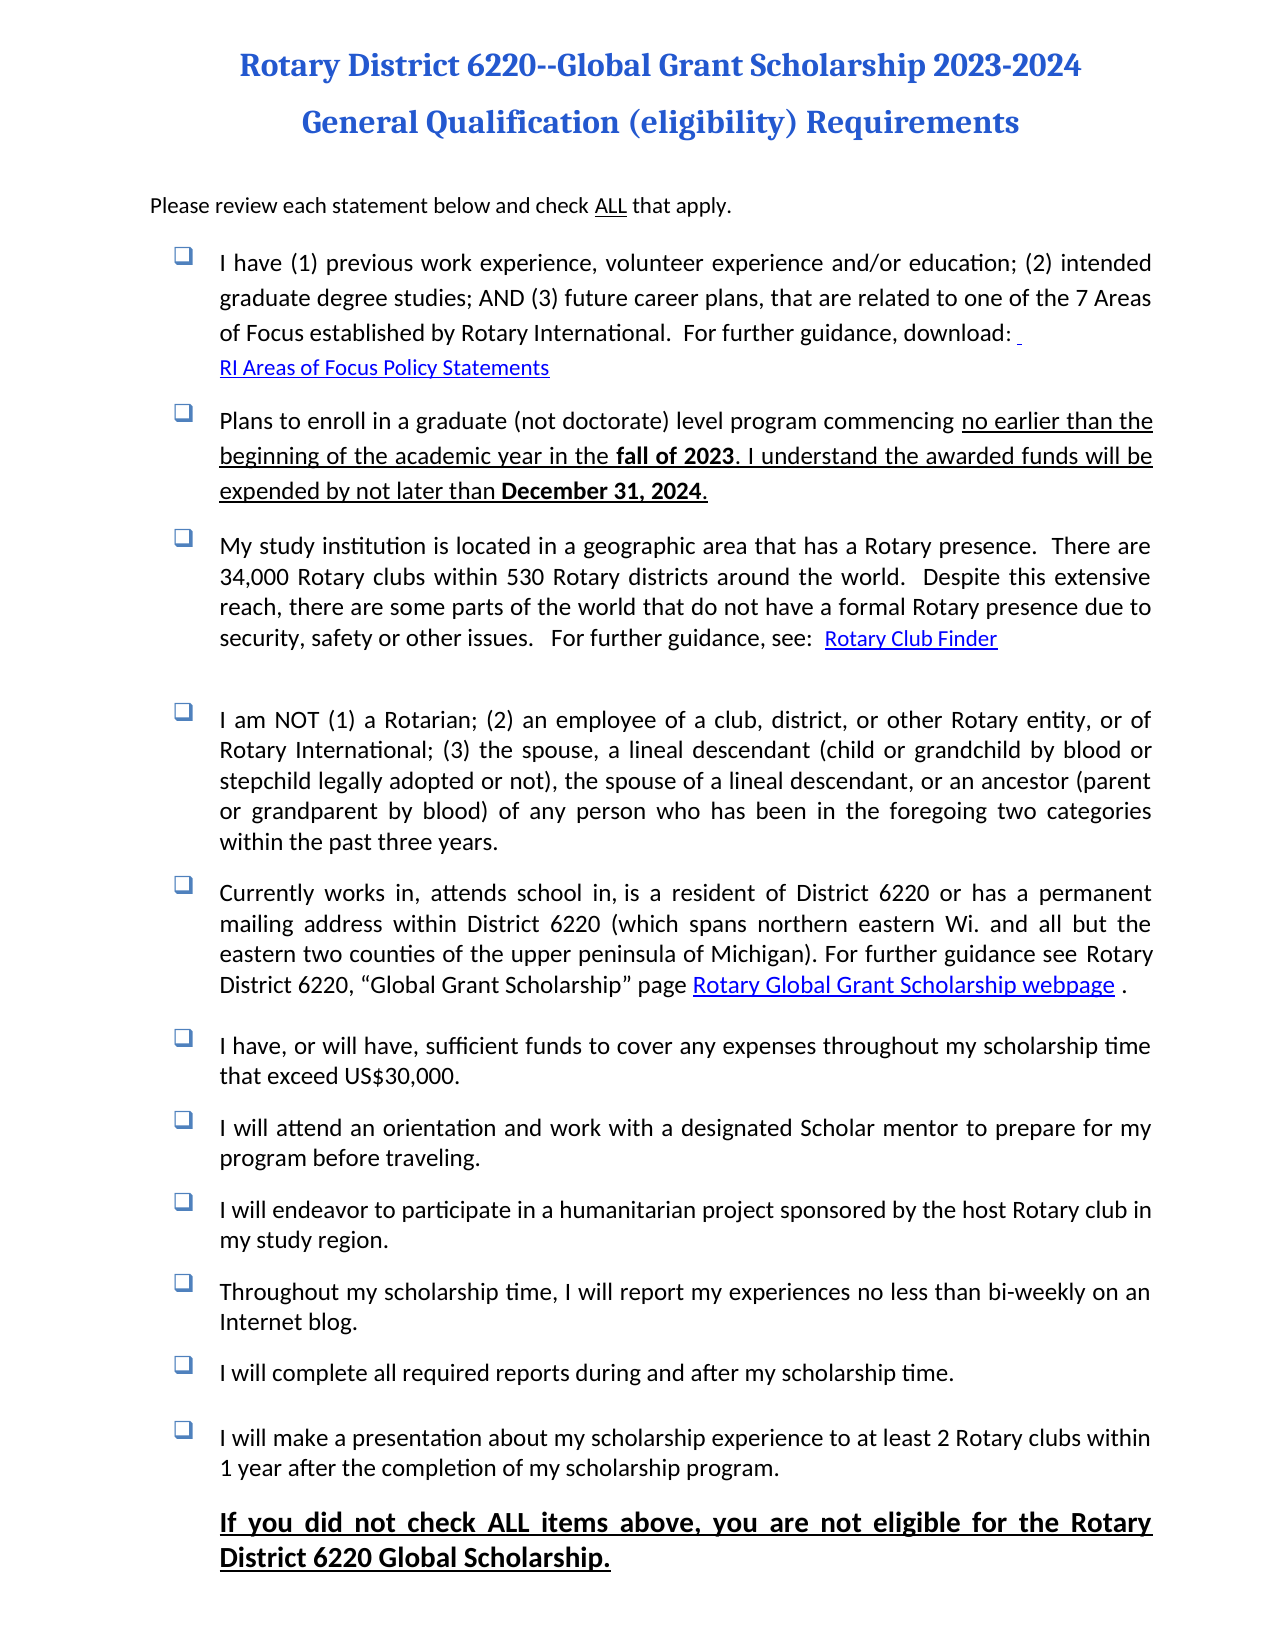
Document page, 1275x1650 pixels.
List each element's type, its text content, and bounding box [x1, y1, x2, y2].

table_cell [161, 405, 208, 531]
table_cell Throughout my scholarship time, I will report my experiences no less than bi-weekly on an Internet blog. [208, 1276, 1164, 1357]
table_cell I will endeavor to participate in a humanitarian project sponsored by the host Rotary club in my study region. [208, 1194, 1164, 1276]
table_header I have (1) previous work experience, volunteer experience and/or education; (2) intended graduate degree studies; AND (3) future career plans, that are related to one of the 7 Areas of Focus established by Rotary International. For further guidance, download: RI Areas of Focus Policy Statements [208, 248, 1164, 405]
table_cell I am NOT (1) a Rotarian; (2) an employee of a club, district, or other Rotary entity, or of Rotary International; (3) the spouse, a lineal descendant (child or grandchild by blood or stepchild legally adopted or not), the spouse of a lineal descendant, or an ancestor (parent or grandparent by blood) of any person who has been in the foregoing two categories within the past three years. [208, 704, 1164, 877]
table_cell Currently works in, attends school in, is a resident of District 6220 or has a permanent mailing address within District 6220 (which spans northern eastern Wi. and all but the eastern two counties of the upper peninsula of Michigan). For further guidance see Rotary District 6220, “Global Grant Scholarship” page Rotary Global Grant Scholarship webpage . [208, 878, 1164, 1030]
table_cell My study institution is located in a geographic area that has a Rotary presence. There are 34,000 Rotary clubs within 530 Rotary districts around the world. Despite this extensive reach, there are some parts of the world that do not have a formal Rotary presence due to security, safety or other issues. For further guidance, see: Rotary Club Finder [208, 531, 1164, 704]
subtitle General Qualification (eligibility) Requirements [150, 104, 1172, 142]
table_header [161, 248, 208, 405]
table_cell I will make a presentation about my scholarship experience to at least 2 Rotary clubs within 1 year after the completion of my scholarship program. If you did not check ALL items above, you are not eligible for the Rotary District 6220 Global Scholarship. [208, 1422, 1164, 1575]
table_cell [161, 1422, 208, 1575]
table_cell [161, 1194, 208, 1276]
table_cell [161, 704, 208, 877]
table_cell [161, 1276, 208, 1357]
table_cell [161, 531, 208, 704]
subtitle Rotary District 6220--Global Grant Scholarship 2023-2024 [150, 47, 1172, 85]
table_cell I have, or will have, sufficient funds to cover any expenses throughout my scholarship time that exceed US$30,000. [208, 1030, 1164, 1112]
table_cell I will complete all required reports during and after my scholarship time. [208, 1358, 1164, 1422]
table_cell [161, 878, 208, 1030]
text Please review each statement below and check ALL that apply. [150, 192, 1172, 219]
table_cell Plans to enroll in a graduate (not doctorate) level program commencing no earlier than the beginning of the academic year in the fall of 2023. I understand the awarded funds will be expended by not later than December 31, 2024. [208, 405, 1164, 531]
table_cell [161, 1112, 208, 1194]
table_cell I will attend an orientation and work with a designated Scholar mentor to prepare for my program before traveling. [208, 1112, 1164, 1194]
table_cell [161, 1358, 208, 1422]
table_cell [161, 1030, 208, 1112]
